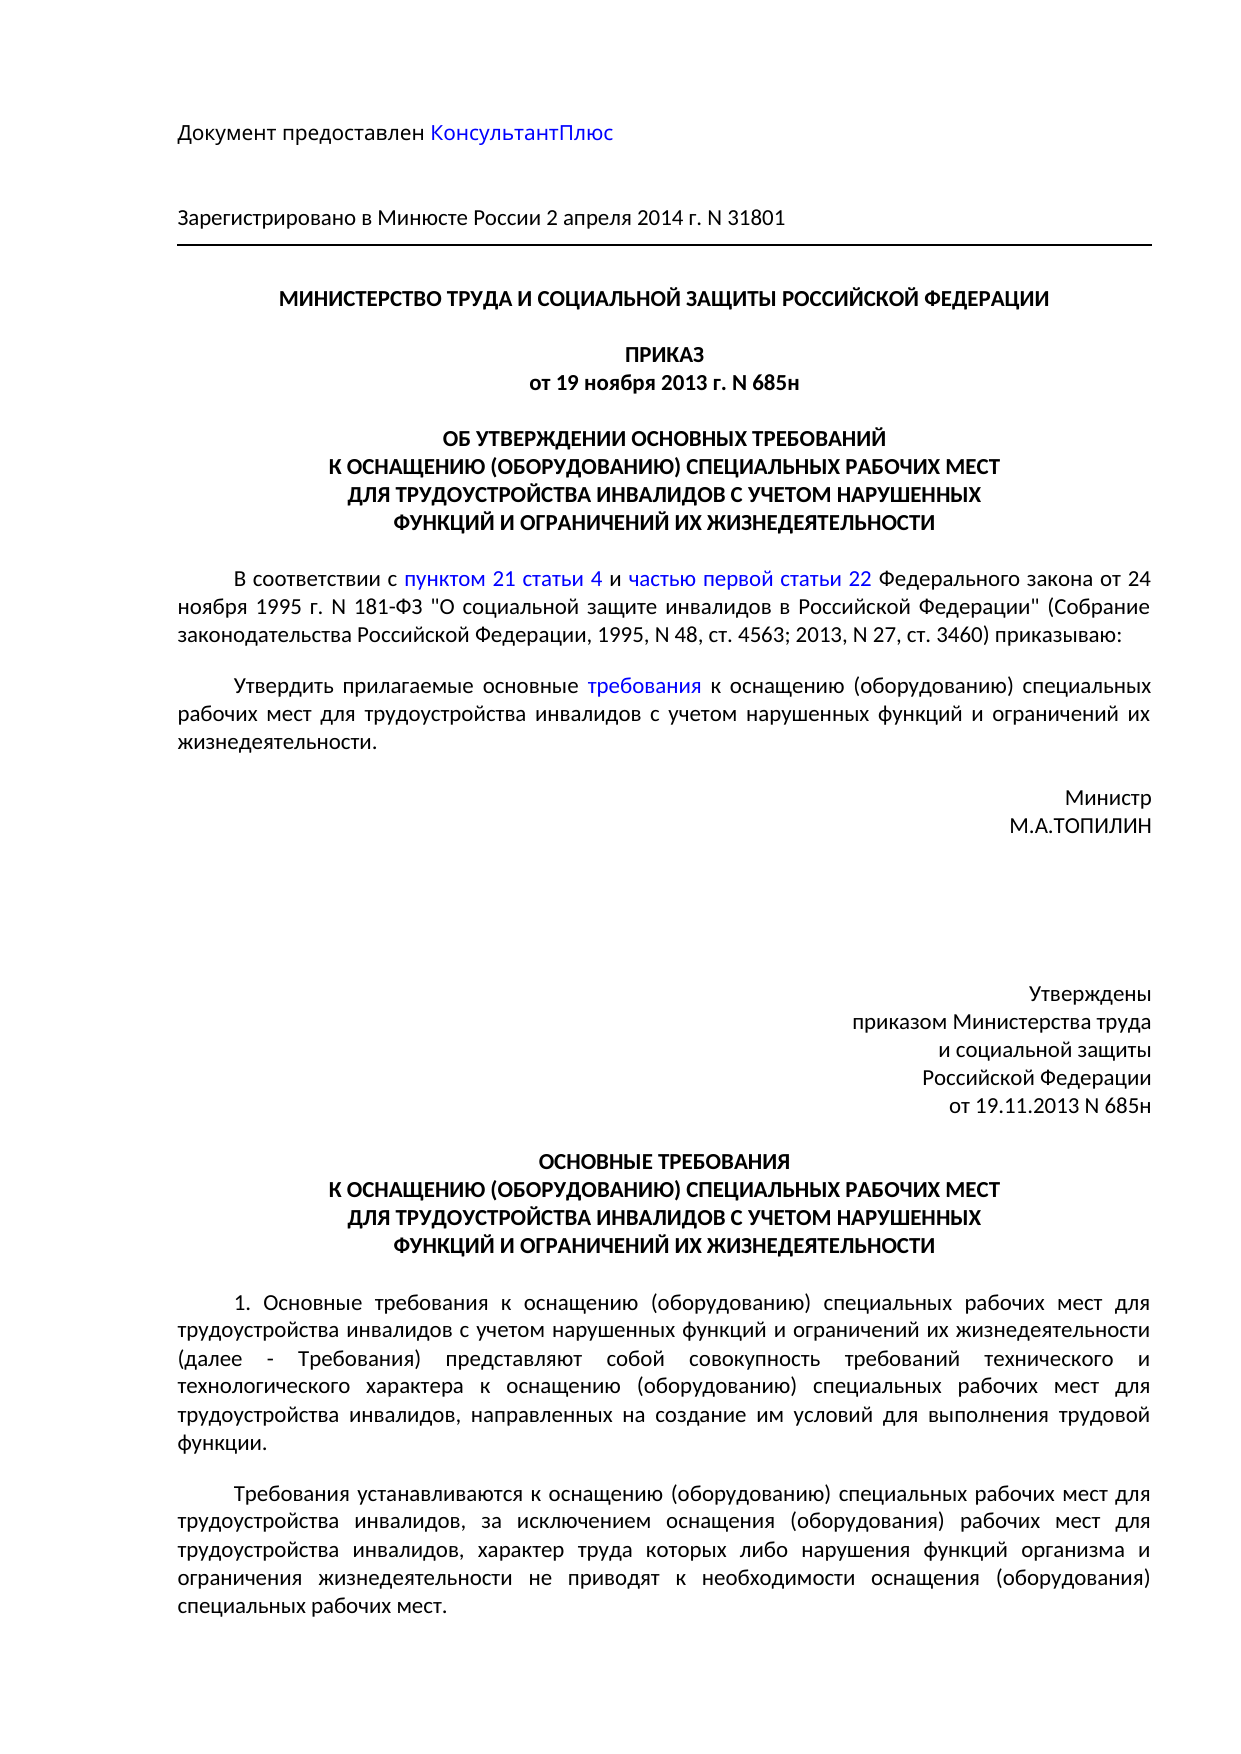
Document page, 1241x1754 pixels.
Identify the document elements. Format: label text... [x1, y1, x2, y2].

text от 19.11.2013 N 685н [177, 1091, 1152, 1119]
title К ОСНАЩЕНИЮ (ОБОРУДОВАНИЮ) СПЕЦИАЛЬНЫХ РАБОЧИХ МЕСТ [177, 452, 1152, 480]
text М.А.ТОПИЛИН [177, 811, 1152, 839]
title ФУНКЦИЙ И ОГРАНИЧЕНИЙ ИХ ЖИЗНЕДЕЯТЕЛЬНОСТИ [177, 508, 1152, 536]
title Документ предоставлен КонсультантПлюс [177, 118, 1152, 175]
text Утверждены [177, 979, 1152, 1007]
title ФУНКЦИЙ И ОГРАНИЧЕНИЙ ИХ ЖИЗНЕДЕЯТЕЛЬНОСТИ [177, 1232, 1152, 1259]
text Требования устанавливаются к оснащению (оборудованию) специальных рабочих мест для трудоустройства инвалидов, за исключением оснащения (оборудования) рабочих мест для трудоустройства инвалидов, характер труда которых либо нарушения функций организма и ограничения жизнедеятельности не приводят к необходимости оснащения (оборудования) специальных рабочих мест. [177, 1479, 1152, 1619]
text Утвердить прилагаемые основные требования к оснащению (оборудованию) специальных рабочих мест для трудоустройства инвалидов с учетом нарушенных функций и ограничений их жизнедеятельности. [177, 671, 1152, 755]
text В соответствии с пунктом 21 статьи 4 и частью первой статьи 22 Федерального закона от 24 ноября 1995 г. N 181-ФЗ "О социальной защите инвалидов в Российской Федерации" (Собрание законодательства Российской Федерации, 1995, N 48, ст. 4563; 2013, N 27, ст. 3460) приказываю: [177, 564, 1152, 648]
title ДЛЯ ТРУДОУСТРОЙСТВА ИНВАЛИДОВ С УЧЕТОМ НАРУШЕННЫХ [177, 480, 1152, 508]
title К ОСНАЩЕНИЮ (ОБОРУДОВАНИЮ) СПЕЦИАЛЬНЫХ РАБОЧИХ МЕСТ [177, 1176, 1152, 1203]
text Зарегистрировано в Минюсте России 2 апреля 2014 г. N 31801 [177, 203, 1152, 231]
title МИНИСТЕРСТВО ТРУДА И СОЦИАЛЬНОЙ ЗАЩИТЫ РОССИЙСКОЙ ФЕДЕРАЦИИ [177, 284, 1152, 312]
title ОБ УТВЕРЖДЕНИИ ОСНОВНЫХ ТРЕБОВАНИЙ [177, 424, 1152, 452]
text Российской Федерации [177, 1063, 1152, 1091]
title ПРИКАЗ [177, 340, 1152, 368]
text Министр [177, 783, 1152, 811]
title ОСНОВНЫЕ ТРЕБОВАНИЯ [177, 1147, 1152, 1176]
title ДЛЯ ТРУДОУСТРОЙСТВА ИНВАЛИДОВ С УЧЕТОМ НАРУШЕННЫХ [177, 1203, 1152, 1232]
text и социальной защиты [177, 1035, 1152, 1063]
text 1. Основные требования к оснащению (оборудованию) специальных рабочих мест для трудоустройства инвалидов с учетом нарушенных функций и ограничений их жизнедеятельности (далее - Требования) представляют собой совокупность требований технического и технологического характера к оснащению (оборудованию) специальных рабочих мест для трудоустройства инвалидов, направленных на создание им условий для выполнения трудовой функции. [177, 1288, 1152, 1456]
text приказом Министерства труда [177, 1007, 1152, 1035]
title от 19 ноября 2013 г. N 685н [177, 368, 1152, 396]
